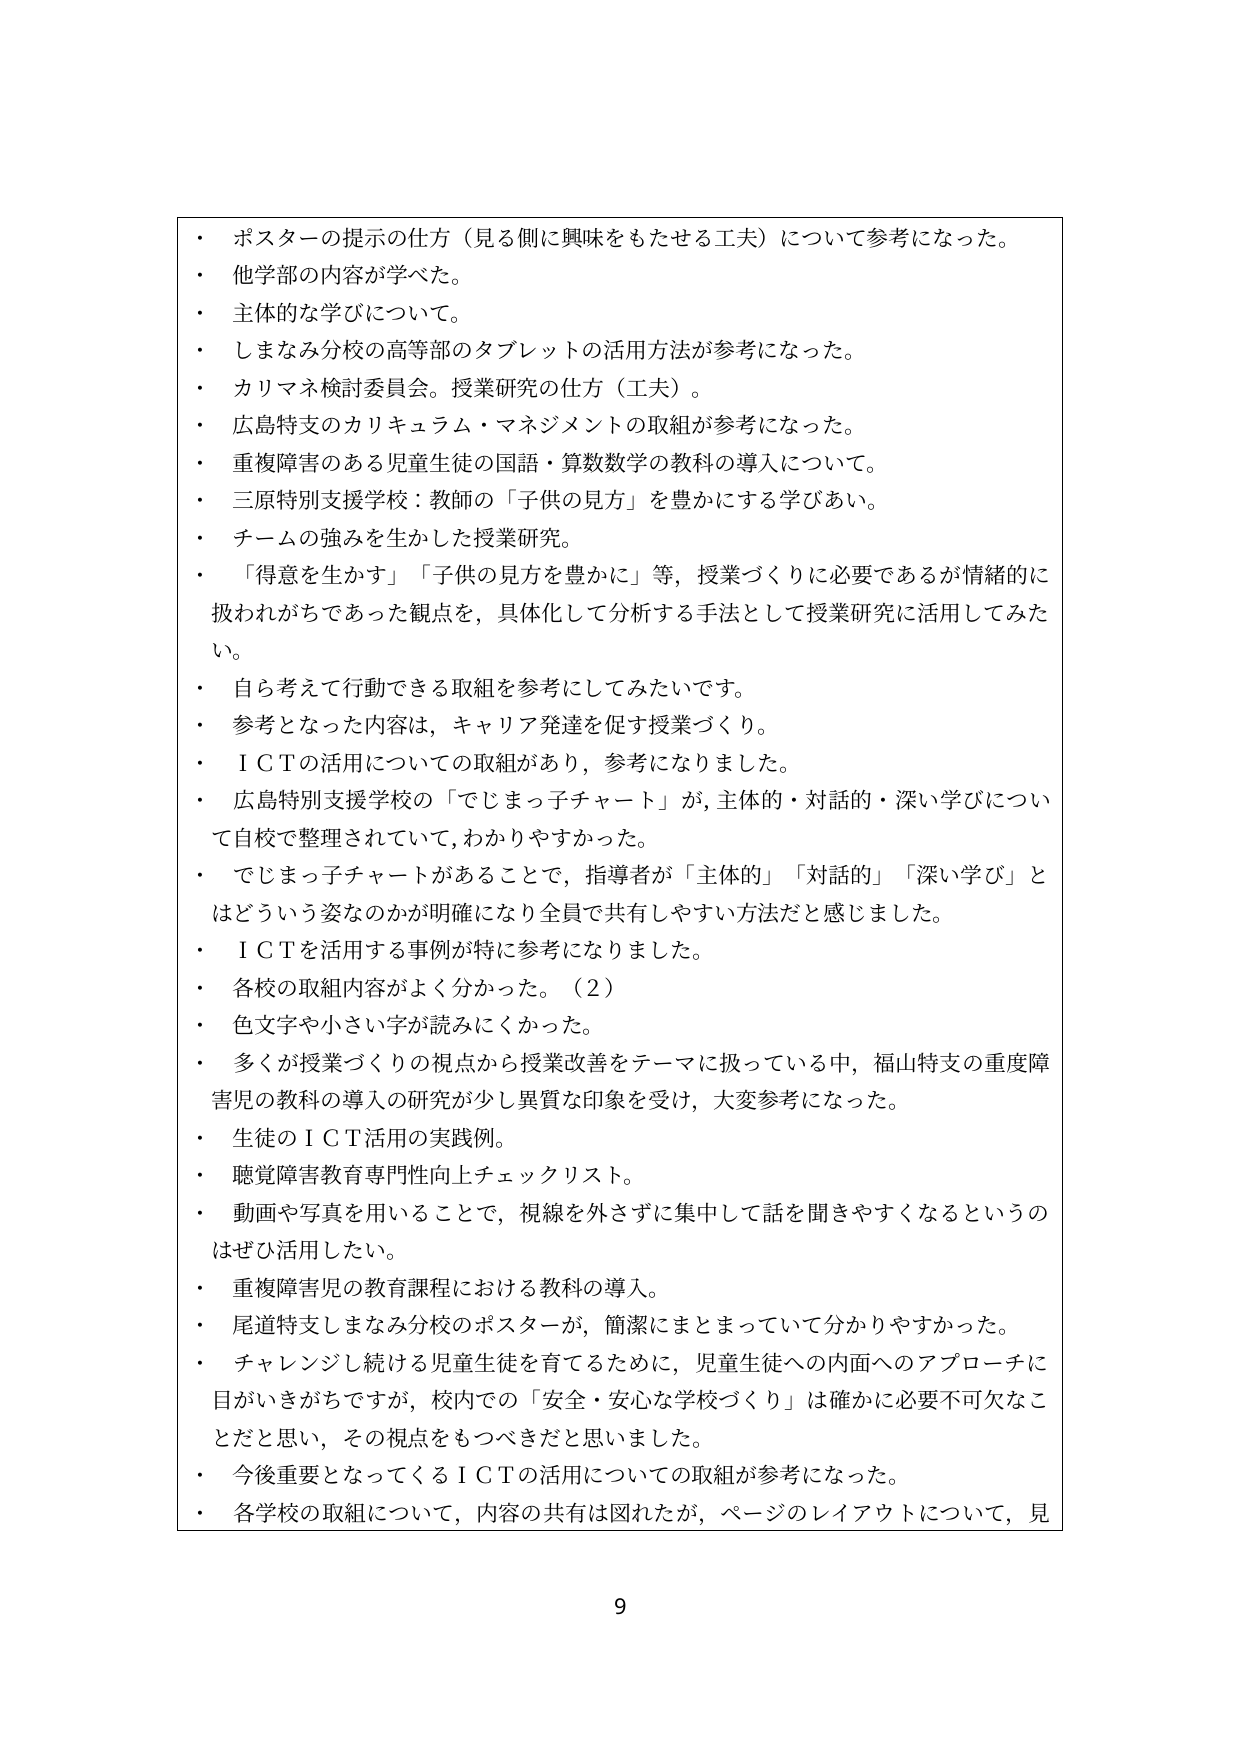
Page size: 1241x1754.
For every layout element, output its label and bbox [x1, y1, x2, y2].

table_header [178, 218, 1062, 1530]
